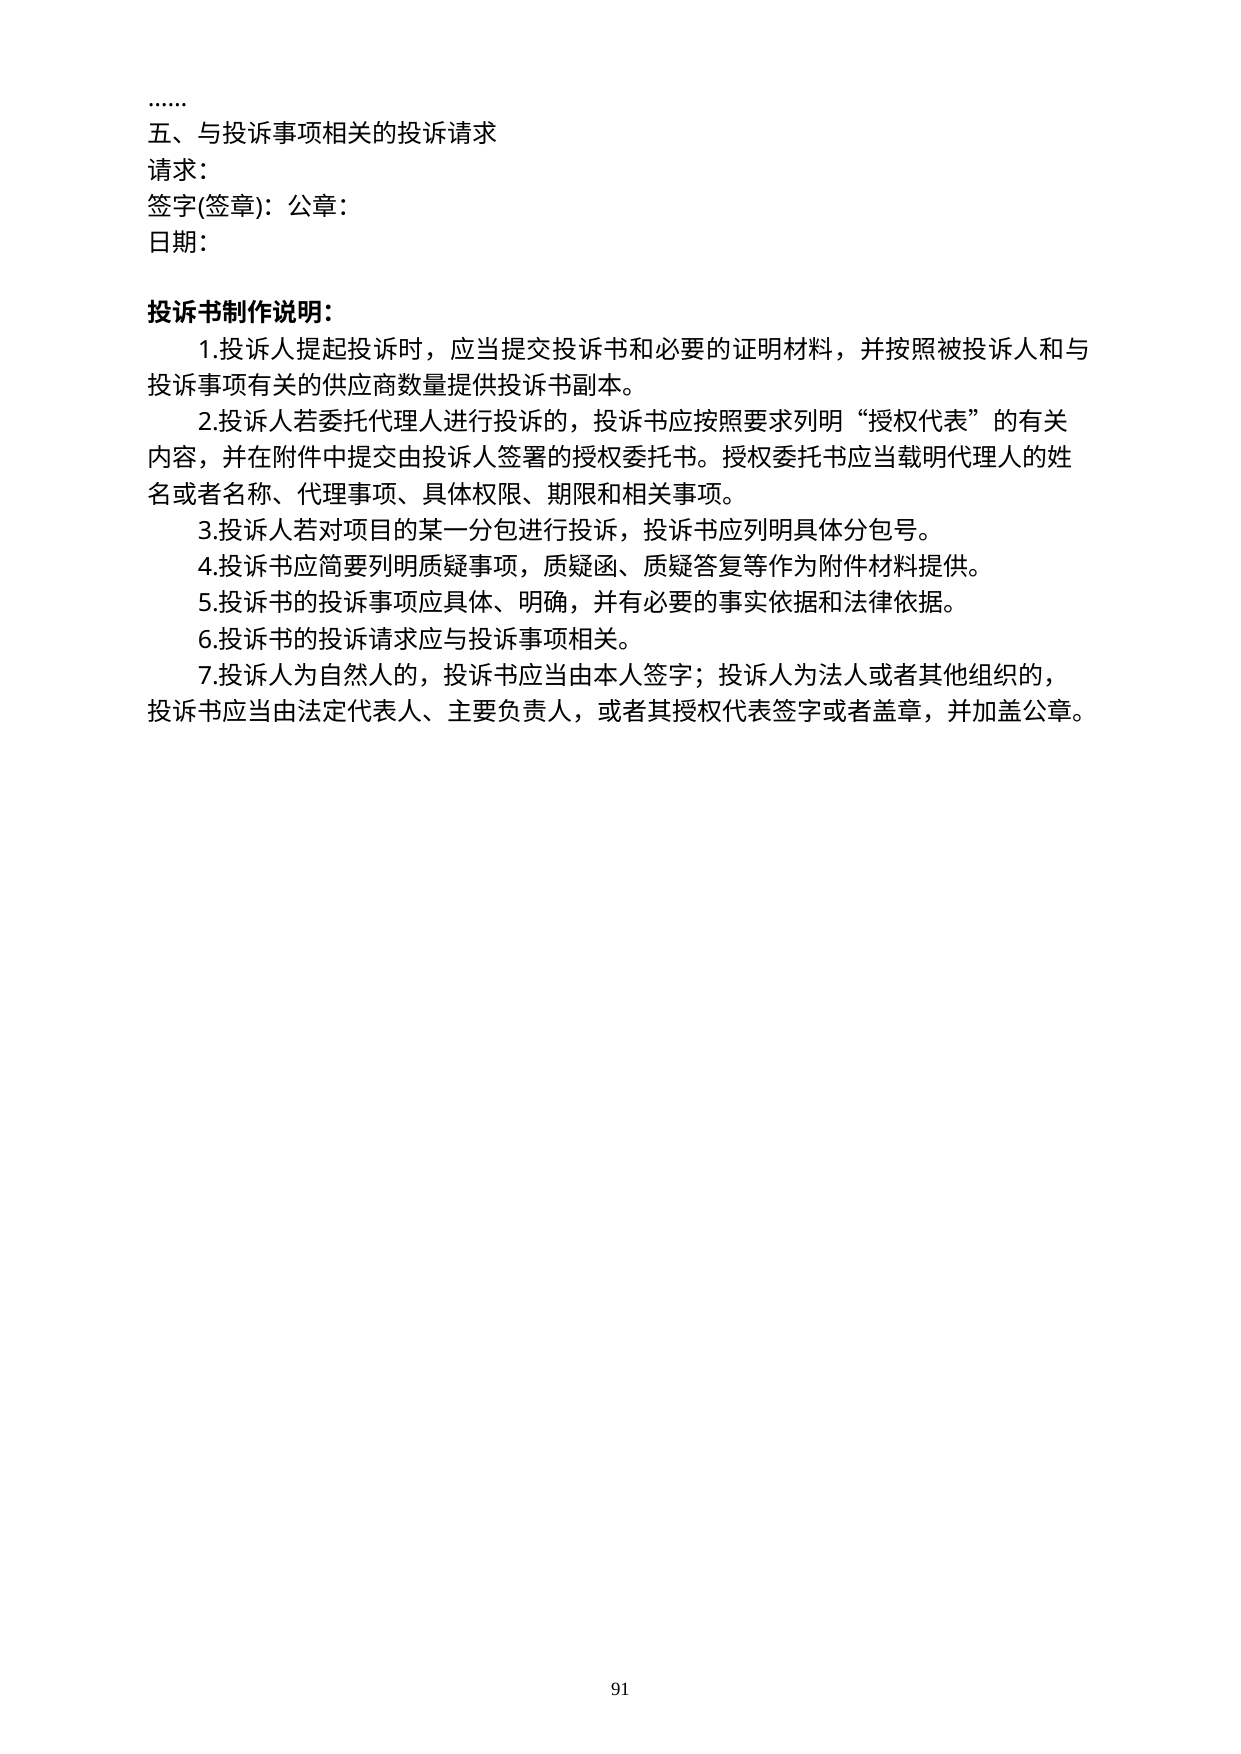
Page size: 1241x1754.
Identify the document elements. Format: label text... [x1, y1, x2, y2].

text 投诉书制作说明： [148, 293, 1093, 329]
text 3.投诉人若对项目的某一分包进行投诉，投诉书应列明具体分包号。 [148, 510, 1093, 547]
text 请求： [148, 150, 1093, 186]
text 5.投诉书的投诉事项应具体、明确，并有必要的事实依据和法律依据。 [148, 583, 1093, 619]
text 4.投诉书应简要列明质疑事项，质疑函、质疑答复等作为附件材料提供。 [148, 547, 1093, 583]
text 五、与投诉事项相关的投诉请求 [148, 114, 1093, 150]
text 7.投诉人为自然人的，投诉书应当由本人签字；投诉人为法人或者其他组织的，投诉书应当由法定代表人、主要负责人，或者其授权代表签字或者盖章，并加盖公章。 [148, 655, 1093, 728]
text …… [148, 80, 1093, 114]
text 1.投诉人提起投诉时，应当提交投诉书和必要的证明材料，并按照被投诉人和与投诉事项有关的供应商数量提供投诉书副本。 [148, 329, 1093, 402]
text 6.投诉书的投诉请求应与投诉事项相关。 [148, 619, 1093, 655]
text 日期： [148, 223, 1093, 259]
text 签字(签章)：公章： [148, 186, 1093, 223]
text 2.投诉人若委托代理人进行投诉的，投诉书应按照要求列明“授权代表”的有关内容，并在附件中提交由投诉人签署的授权委托书。授权委托书应当载明代理人的姓名或者名称、代理事项、具体权限、期限和相关事项。 [148, 402, 1093, 510]
